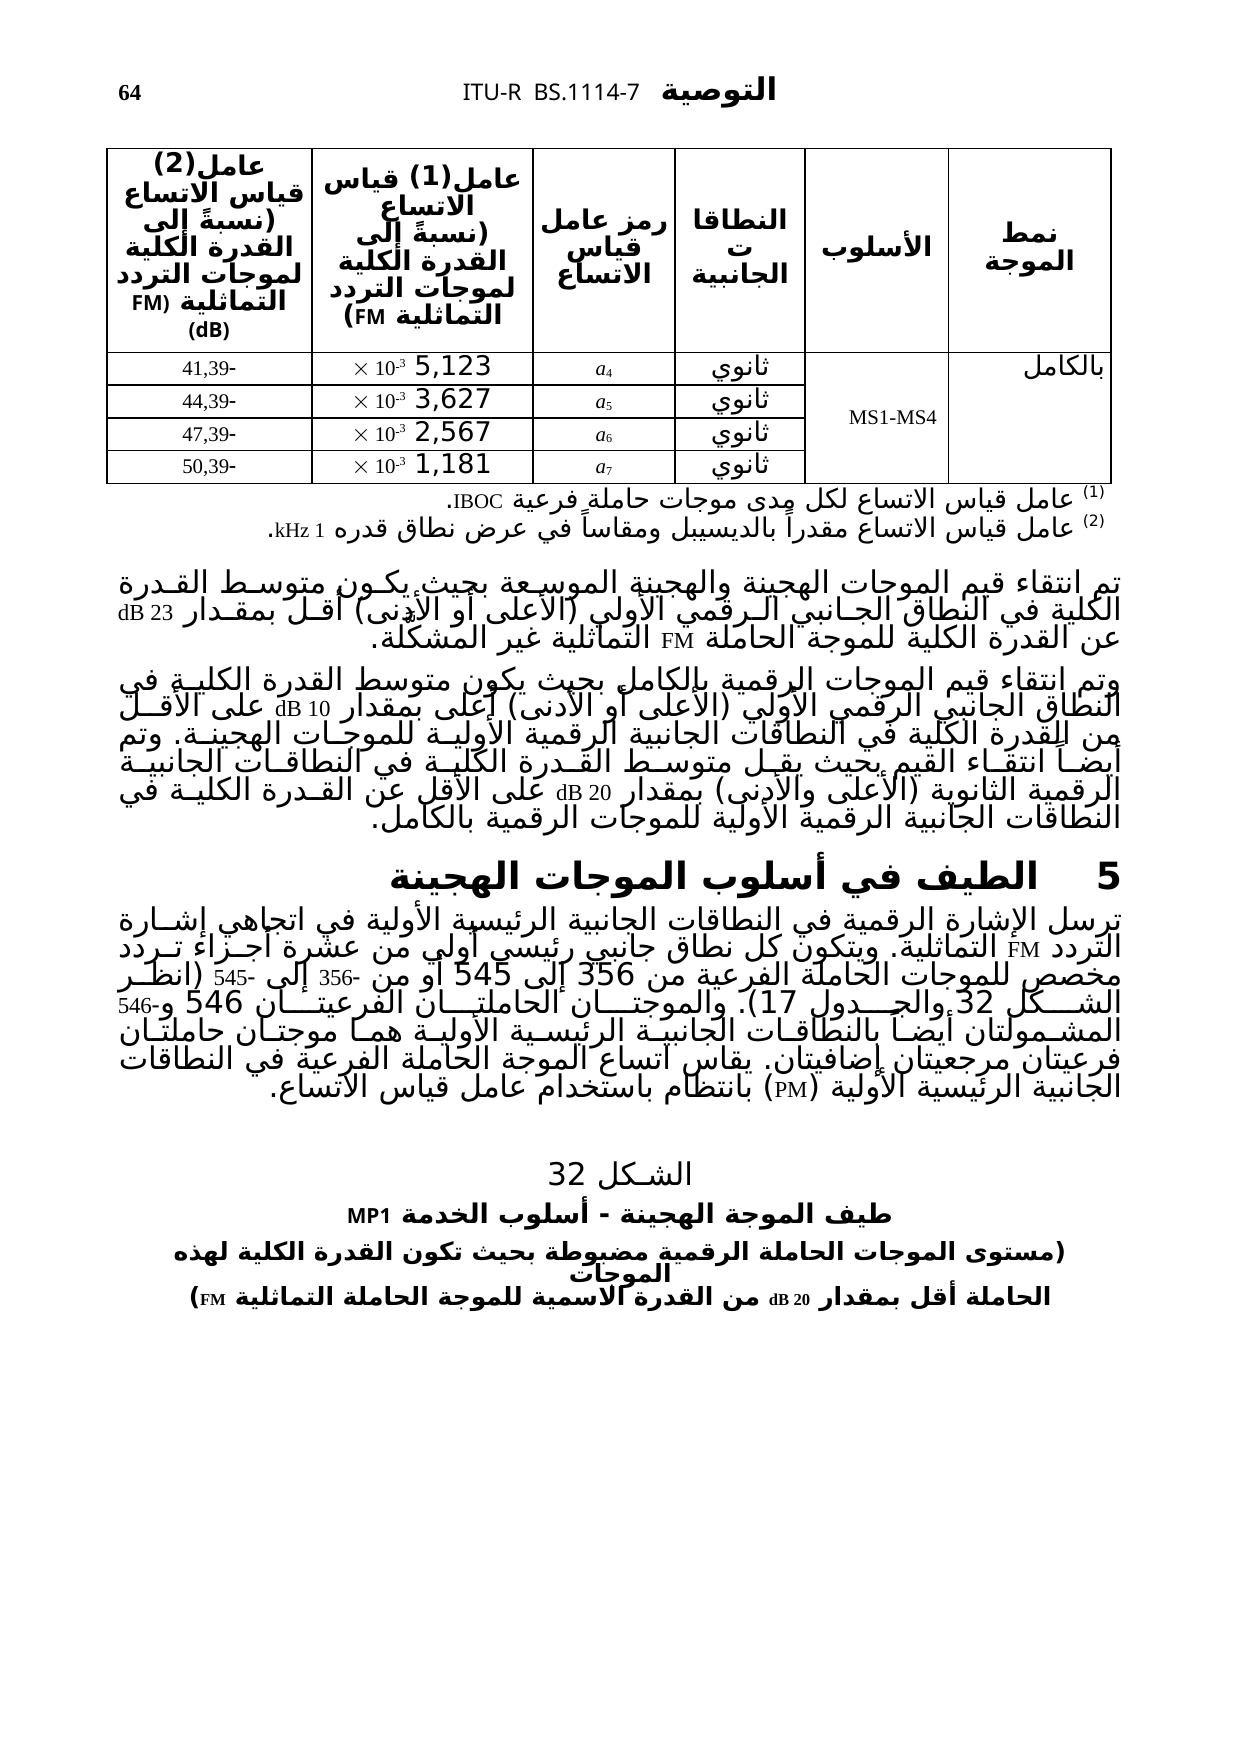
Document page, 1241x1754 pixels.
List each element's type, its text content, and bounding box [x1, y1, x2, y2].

table_cell 5,123 103 [313, 353, 532, 384]
title طيف الموجة الهجينة - أسلوب الخدمة MP1 [118, 1204, 545, 1229]
text وتم انتقاء قيم الموجات الرقمية بالكامل بحيث يكون متوسط القدرة الكلية في النطاق الجانب‍ي الرقمي الأولي (الأعلى أو الأدنى) أعلى بمقدار dB 10 على الأقل من القدرة الكلية في النطاقات الجانبية الرقمية الأولية للموجات الهجينة. وتم أيضاً انتقاء القيم بحيث يقل متوسط القدرة الكلية في النطاقات الجانبية الرقمية الثانوية (الأعلى والأدنى) بمقدار dB 20 على الأقل عن القدرة الكلية في النطاقات الجانبية الرقمية الأولية للموجات الرقمية بالكامل. [118, 668, 1122, 836]
text تم انتقاء قيم الموجات الهجينة والهجينة الموسعة بحيث يكون متوسط القدرة الكلية في النطاق الجانب‍ي الرقمي الأولي (الأعلى أو الأدنى) أقل بمقدار dB 23 عن القدرة الكلية للموجة الحاملة FM التماثلية غير المشكَّلة. [118, 572, 1122, 656]
text الشـكل 32 [118, 1162, 1122, 1191]
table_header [313, 149, 532, 351]
table_cell 3,627 103 [313, 386, 532, 417]
table_header رمز عامل قياس الاتساع [534, 149, 674, 351]
table_header نمط الموجة [949, 149, 1110, 351]
table_cell 2,567 103 [313, 419, 532, 450]
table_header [108, 149, 311, 351]
table_cell a7 [534, 451, 674, 483]
table_cell 47,39 [108, 419, 311, 450]
title طيف الموجة الهجينة - أسلوب الخدمة MP1 [770, 1204, 1122, 1229]
subtitle 5 الطيف في أسلوب الموجات الهجينة [754, 861, 1122, 896]
table_header الأسلوب [806, 149, 948, 351]
table_cell ثانوي [676, 386, 804, 417]
subtitle 5 الطيف في أسلوب الموجات الهجينة [488, 861, 664, 896]
title طيف الموجة الهجينة - أسلوب الخدمة MP1 [535, 1204, 698, 1229]
title (مستوى الموجات الحاملة الرقمية مضبوطة بحيث تكون القدرة الكلية لهذه الموجات الحاملة أقل بمقدار dB 20 من القدرة الاسمية للموجة الحاملة التماثلية FM) [118, 1242, 1122, 1312]
text ترسل الإشارة الرقمية في النطاقات الجانبية الرئيسية الأولية في اتجاهي إشارة التردد FM التماثلية. ويتكون كل نطاق جانب‍ي رئيسي أولي من عشرة أجزاء تردد مخصص للموجات الحاملة الفرعية من 356 إلى 545 أو من 356 إلى 545 (انظر الشكل 32 والجدول 17). والموجتان الحاملتان الفرعيتان 546 و546 المشمولتان أيضاً بالنطاقات الجانبية الرئيسية الأولية هما موجتان حاملتان فرعيتان مرجعيتان إضافيتان. يقاس اتساع الموجة الحاملة الفرعية في النطاقات الجانبية الرئيسية الأولية (PM) بانتظام باستخدام عامل قياس الاتساع. [118, 908, 1122, 1104]
table_cell ثانوي [676, 353, 804, 384]
table_cell [949, 450, 1110, 483]
subtitle 5 الطيف في أسلوب الموجات الهجينة [628, 861, 766, 896]
table_cell ثانوي [676, 419, 804, 450]
title طيف الموجة الهجينة - أسلوب الخدمة MP1 [691, 1204, 798, 1229]
table_cell ثانوي [676, 451, 804, 483]
table_cell 1,181 103 [313, 451, 532, 483]
table_cell MS1-MS4 [806, 353, 948, 483]
table_header النطاقات الجانبية [676, 149, 804, 351]
table_cell (1) عامل قياس الاتساع لكل مدى موجات حاملة فرعية IBOC. (2) عامل قياس الاتساع مقدراً بالديسيبل ومقاساً في عرض نطاق قدره kHz 1. [107, 484, 1111, 547]
table_cell a5 [534, 386, 674, 417]
table_cell 41,39 [108, 353, 311, 384]
subtitle 5 الطيف في أسلوب الموجات الهجينة [118, 861, 497, 896]
table_cell رقمية بالكامل [949, 353, 1110, 450]
table_cell a4 [534, 353, 674, 384]
table_cell 50,39 [108, 451, 311, 483]
table_cell a6 [534, 419, 674, 450]
table_cell 44,39 [108, 386, 311, 417]
